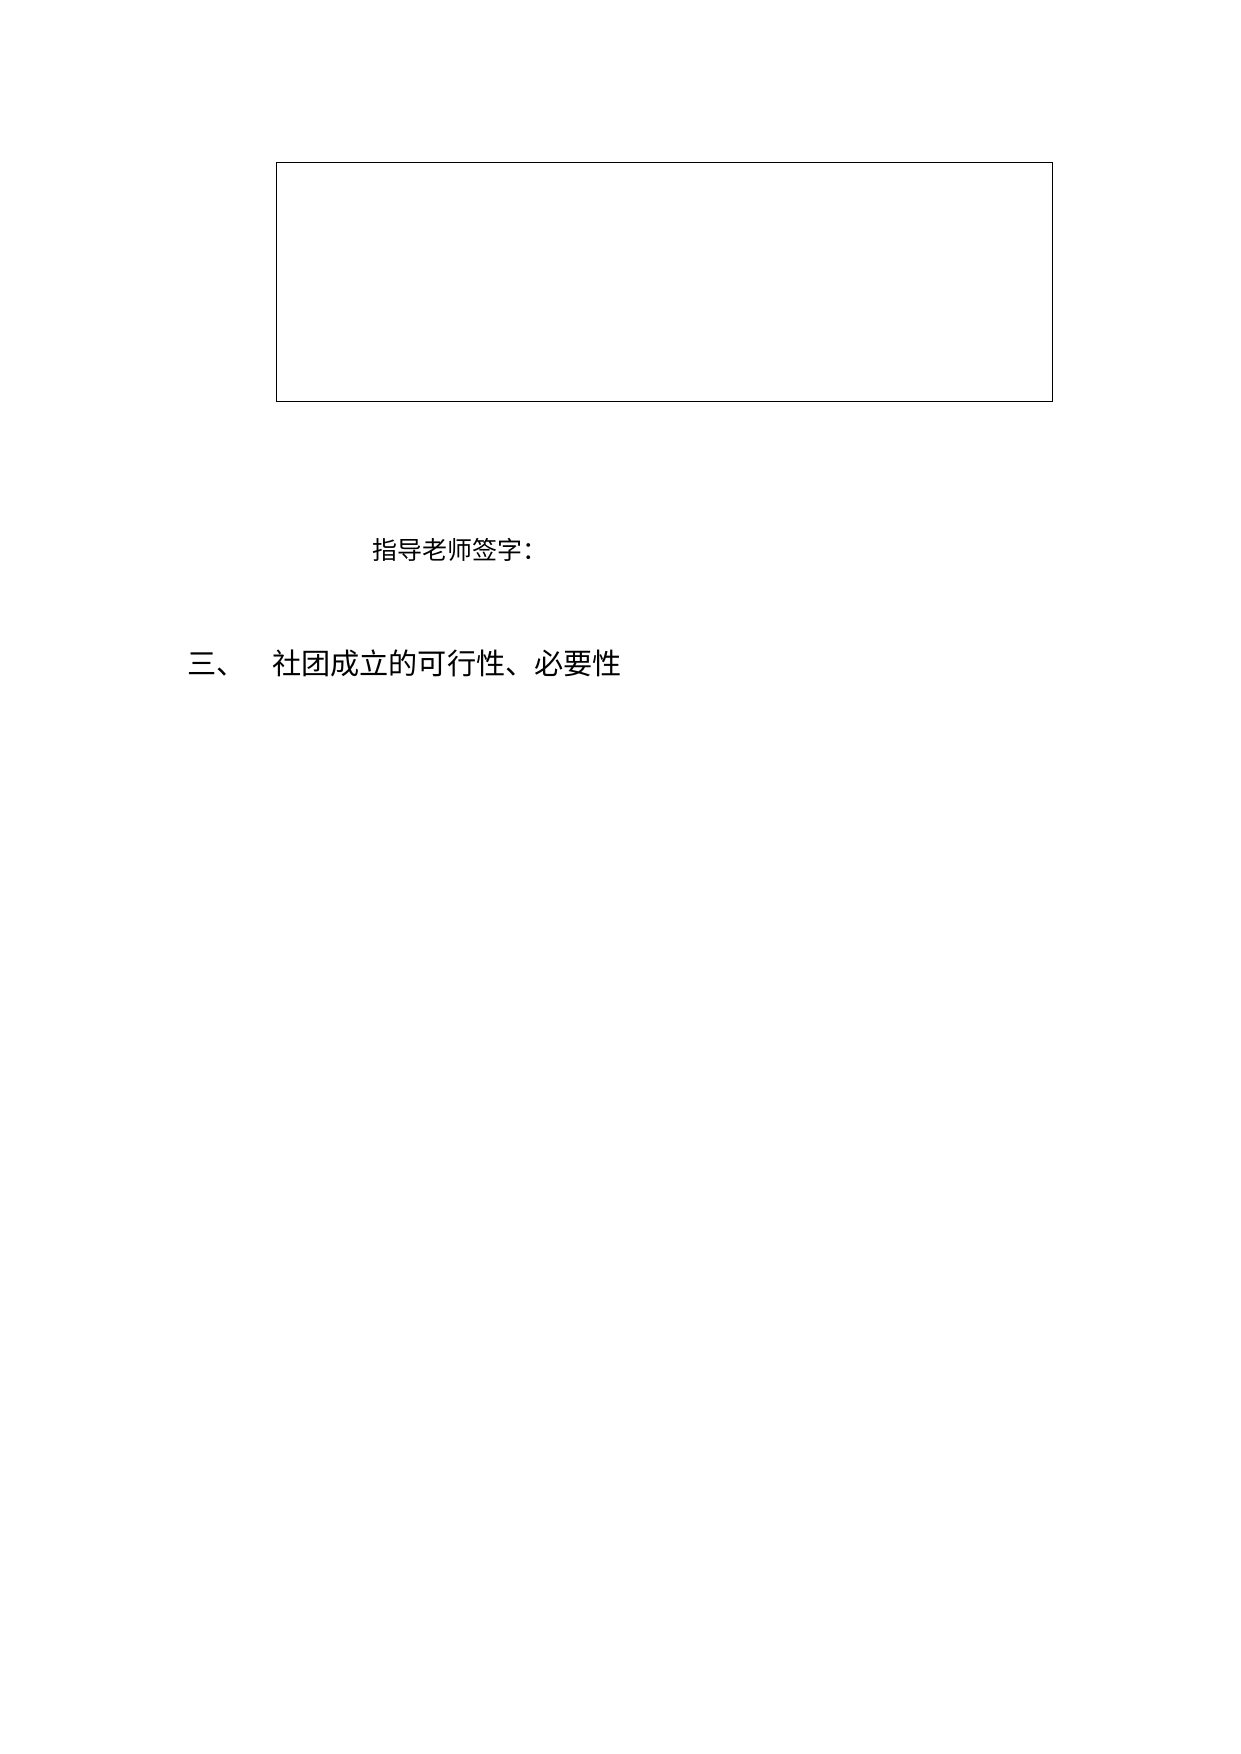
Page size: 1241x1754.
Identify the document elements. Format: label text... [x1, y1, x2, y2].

table_cell [277, 163, 1052, 401]
list 社团成立的可行性、必要性 [187, 629, 1053, 694]
list 指导老师签字： [272, 516, 1053, 581]
